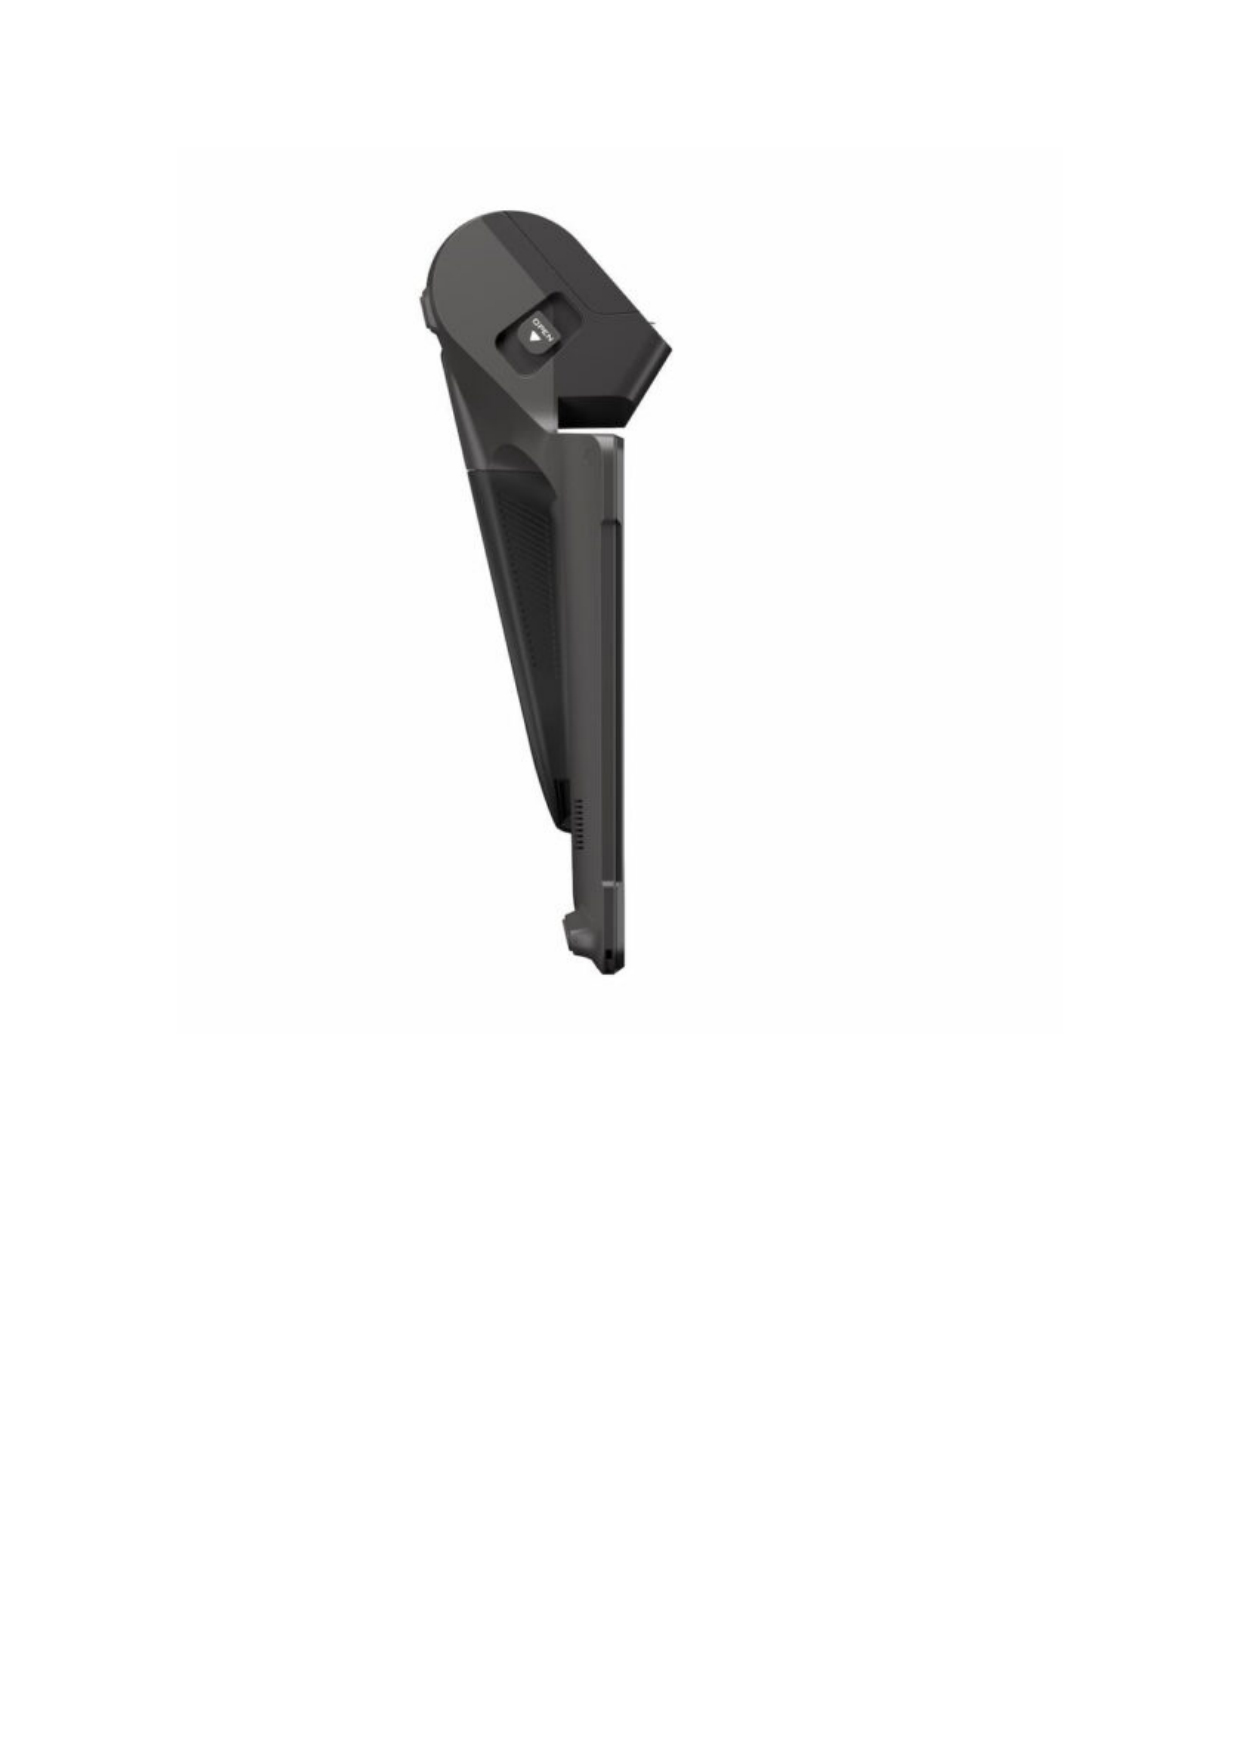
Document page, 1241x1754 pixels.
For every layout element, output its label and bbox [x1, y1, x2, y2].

picture [177, 147, 1063, 1034]
